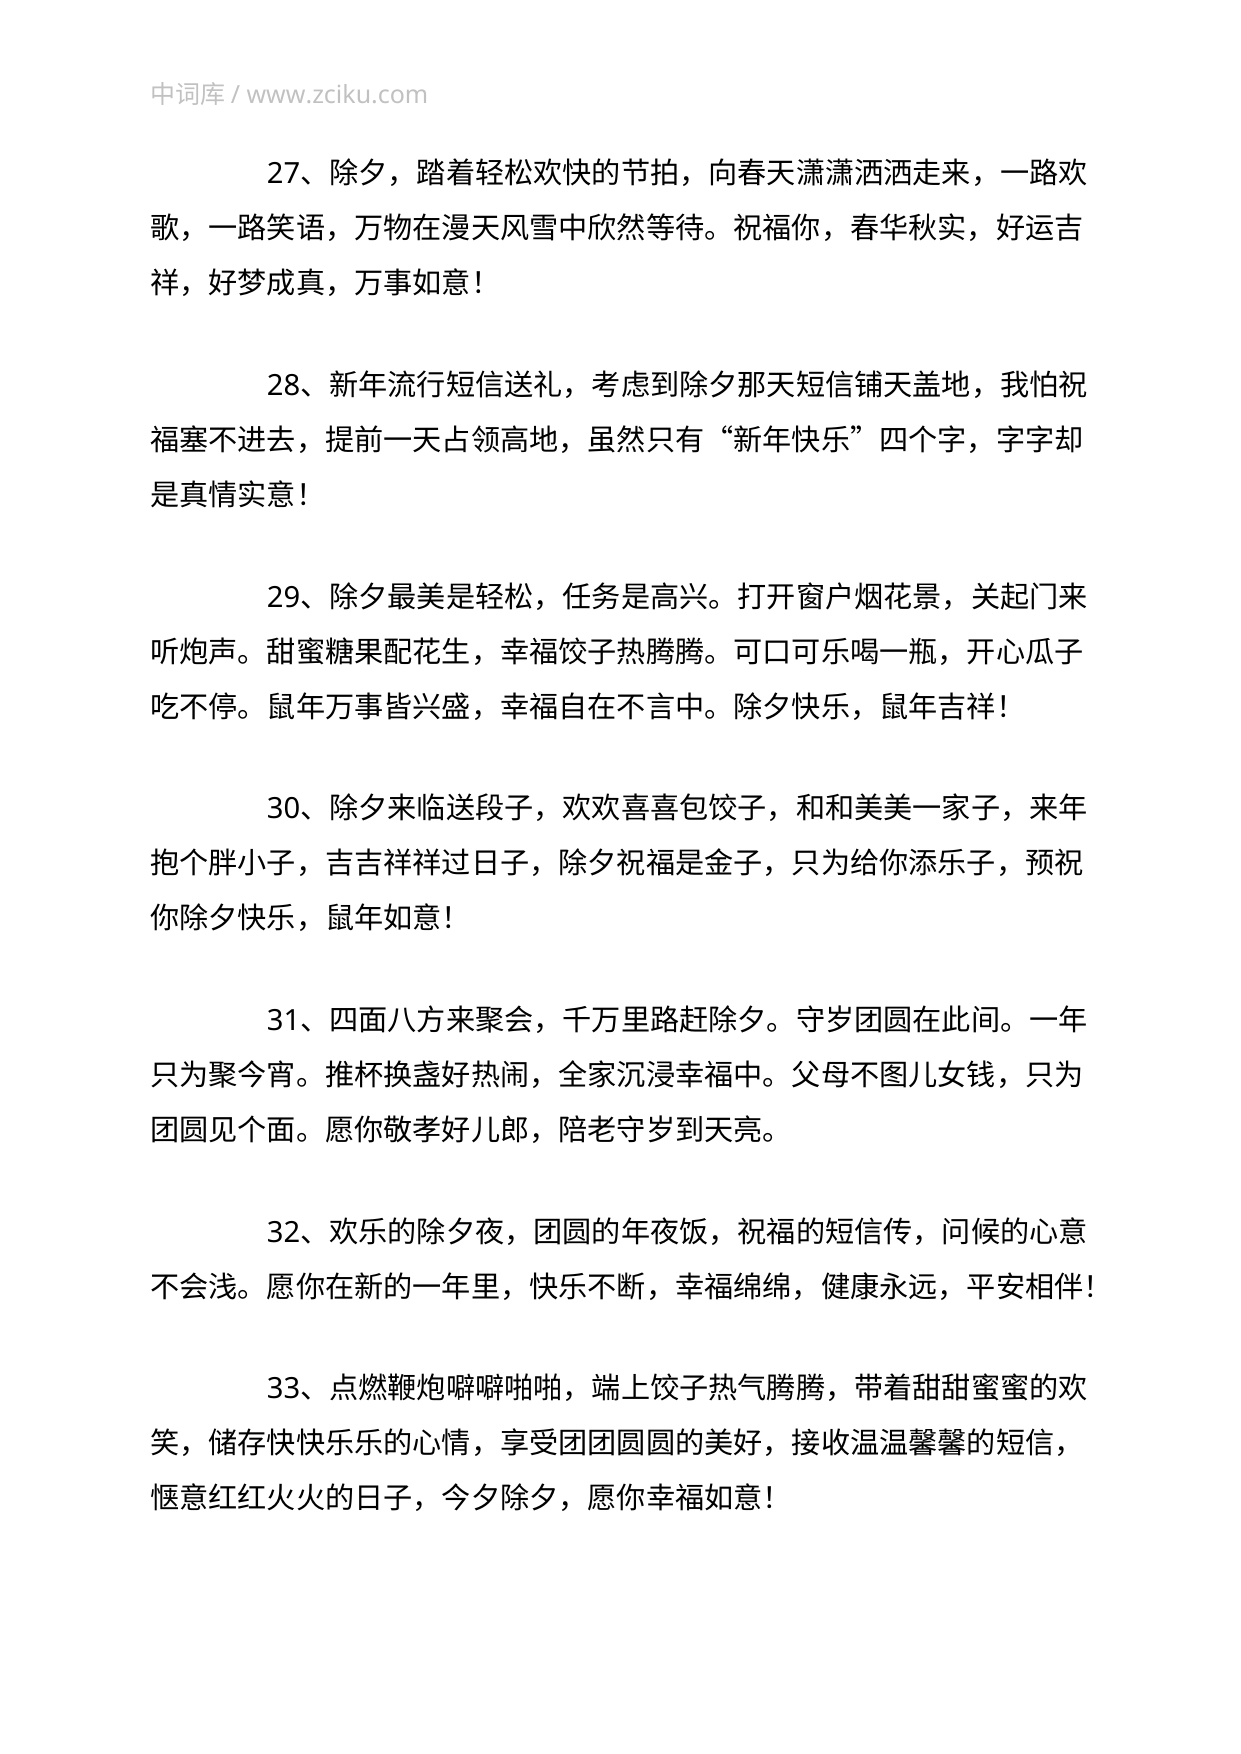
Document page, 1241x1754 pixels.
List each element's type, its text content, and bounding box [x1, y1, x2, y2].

text 27、除夕，踏着轻松欢快的节拍，向春天潇潇洒洒走来，一路欢歌，一路笑语，万物在漫天风雪中欣然等待。祝福你，春华秋实，好运吉祥，好梦成真，万事如意！ [150, 150, 1090, 302]
text 28、新年流行短信送礼，考虑到除夕那天短信铺天盖地，我怕祝福塞不进去，提前一天占领高地，虽然只有“新年快乐”四个字，字字却是真情实意！ [150, 362, 1090, 514]
text 32、欢乐的除夕夜，团圆的年夜饭，祝福的短信传，问候的心意不会浅。愿你在新的一年里，快乐不断，幸福绵绵，健康永远，平安相伴！ [150, 1208, 1090, 1306]
text 33、点燃鞭炮噼噼啪啪，端上饺子热气腾腾，带着甜甜蜜蜜的欢笑，储存快快乐乐的心情，享受团团圆圆的美好，接收温温馨馨的短信，惬意红红火火的日子，今夕除夕，愿你幸福如意！ [150, 1365, 1090, 1517]
text 30、除夕来临送段子，欢欢喜喜包饺子，和和美美一家子，来年抱个胖小子，吉吉祥祥过日子，除夕祝福是金子，只为给你添乐子，预祝你除夕快乐，鼠年如意！ [150, 785, 1090, 937]
text 31、四面八方来聚会，千万里路赶除夕。守岁团圆在此间。一年只为聚今宵。推杯换盏好热闹，全家沉浸幸福中。父母不图儿女钱，只为团圆见个面。愿你敬孝好儿郎，陪老守岁到天亮。 [150, 997, 1090, 1149]
text 29、除夕最美是轻松，任务是高兴。打开窗户烟花景，关起门来听炮声。甜蜜糖果配花生，幸福饺子热腾腾。可口可乐喝一瓶，开心瓜子吃不停。鼠年万事皆兴盛，幸福自在不言中。除夕快乐，鼠年吉祥！ [150, 573, 1090, 726]
